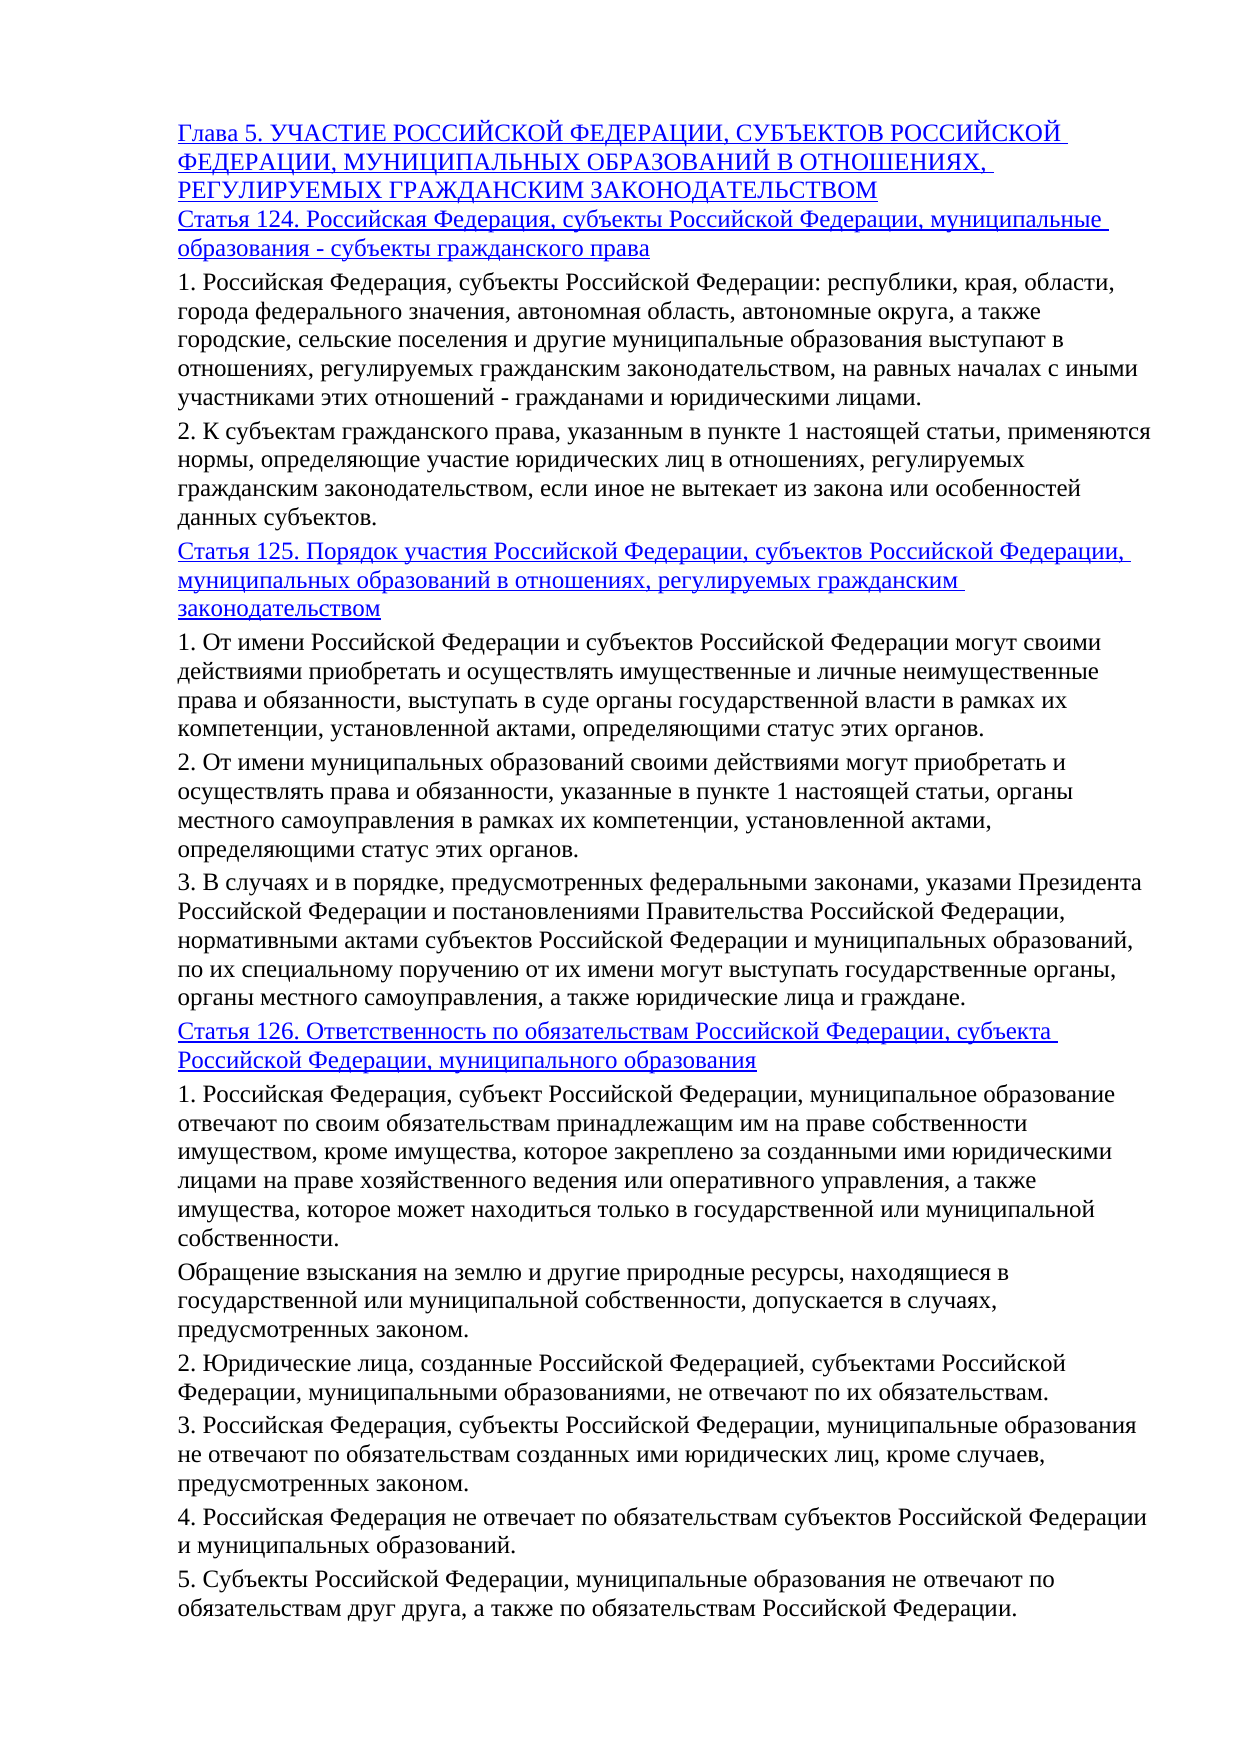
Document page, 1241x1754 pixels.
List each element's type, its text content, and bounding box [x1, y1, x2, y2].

text Обращение взыскания на землю и другие природные ресурсы, находящиеся в государственной или муниципальной собственности, допускается в случаях, предусмотренных законом. [177, 1257, 1152, 1343]
text 3. В случаях и в порядке, предусмотренных федеральными законами, указами Президента Российской Федерации и постановлениями Правительства Российской Федерации, нормативными актами субъектов Российской Федерации и муниципальных образований, по их специальному поручению от их имени могут выступать государственные органы, органы местного самоуправления, а также юридические лица и граждане. [177, 867, 1152, 1011]
text Статья 125. Порядок участия Российской Федерации, субъектов Российской Федерации, муниципальных образований в отношениях, регулируемых гражданским законодательством [177, 536, 1152, 622]
text Глава 5. УЧАСТИЕ РОССИЙСКОЙ ФЕДЕРАЦИИ, СУБЪЕКТОВ РОССИЙСКОЙ ФЕДЕРАЦИИ, МУНИЦИПАЛЬНЫХ ОБРАЗОВАНИЙ В ОТНОШЕНИЯХ, РЕГУЛИРУЕМЫХ ГРАЖДАНСКИМ ЗАКОНОДАТЕЛЬСТВОМ [177, 118, 1152, 204]
text Статья 126. Ответственность по обязательствам Российской Федерации, субъекта Российской Федерации, муниципального образования [177, 1016, 1152, 1074]
text 5. Субъекты Российской Федерации, муниципальные образования не отвечают по обязательствам друг друга, а также по обязательствам Российской Федерации. [177, 1564, 1152, 1622]
text 2. От имени муниципальных образований своими действиями могут приобретать и осуществлять права и обязанности, указанные в пункте 1 настоящей статьи, органы местного самоуправления в рамках их компетенции, установленной актами, определяющими статус этих органов. [177, 747, 1152, 862]
text 2. К субъектам гражданского права, указанным в пункте 1 настоящей статьи, применяются нормы, определяющие участие юридических лиц в отношениях, регулируемых гражданским законодательством, если иное не вытекает из закона или особенностей данных субъектов. [177, 416, 1152, 531]
text 3. Российская Федерация, субъекты Российской Федерации, муниципальные образования не отвечают по обязательствам созданных ими юридических лиц, кроме случаев, предусмотренных законом. [177, 1411, 1152, 1497]
text Статья 124. Российская Федерация, субъекты Российской Федерации, муниципальные образования - субъекты гражданского права [177, 204, 1152, 262]
text 1. Российская Федерация, субъект Российской Федерации, муниципальное образование отвечают по своим обязательствам принадлежащим им на праве собственности имуществом, кроме имущества, которое закреплено за созданными ими юридическими лицами на праве хозяйственного ведения или оперативного управления, а также имущества, которое может находиться только в государственной или муниципальной собственности. [177, 1079, 1152, 1251]
text 1. От имени Российской Федерации и субъектов Российской Федерации могут своими действиями приобретать и осуществлять имущественные и личные неимущественные права и обязанности, выступать в суде органы государственной власти в рамках их компетенции, установленной актами, определяющими статус этих органов. [177, 627, 1152, 742]
text 4. Российская Федерация не отвечает по обязательствам субъектов Российской Федерации и муниципальных образований. [177, 1502, 1152, 1559]
text 1. Российская Федерация, субъекты Российской Федерации: республики, края, области, города федерального значения, автономная область, автономные округа, а также городские, сельские поселения и другие муниципальные образования выступают в отношениях, регулируемых гражданским законодательством, на равных началах с иными участниками этих отношений - гражданами и юридическими лицами. [177, 267, 1152, 411]
text 2. Юридические лица, созданные Российской Федерацией, субъектами Российской Федерации, муниципальными образованиями, не отвечают по их обязательствам. [177, 1348, 1152, 1405]
